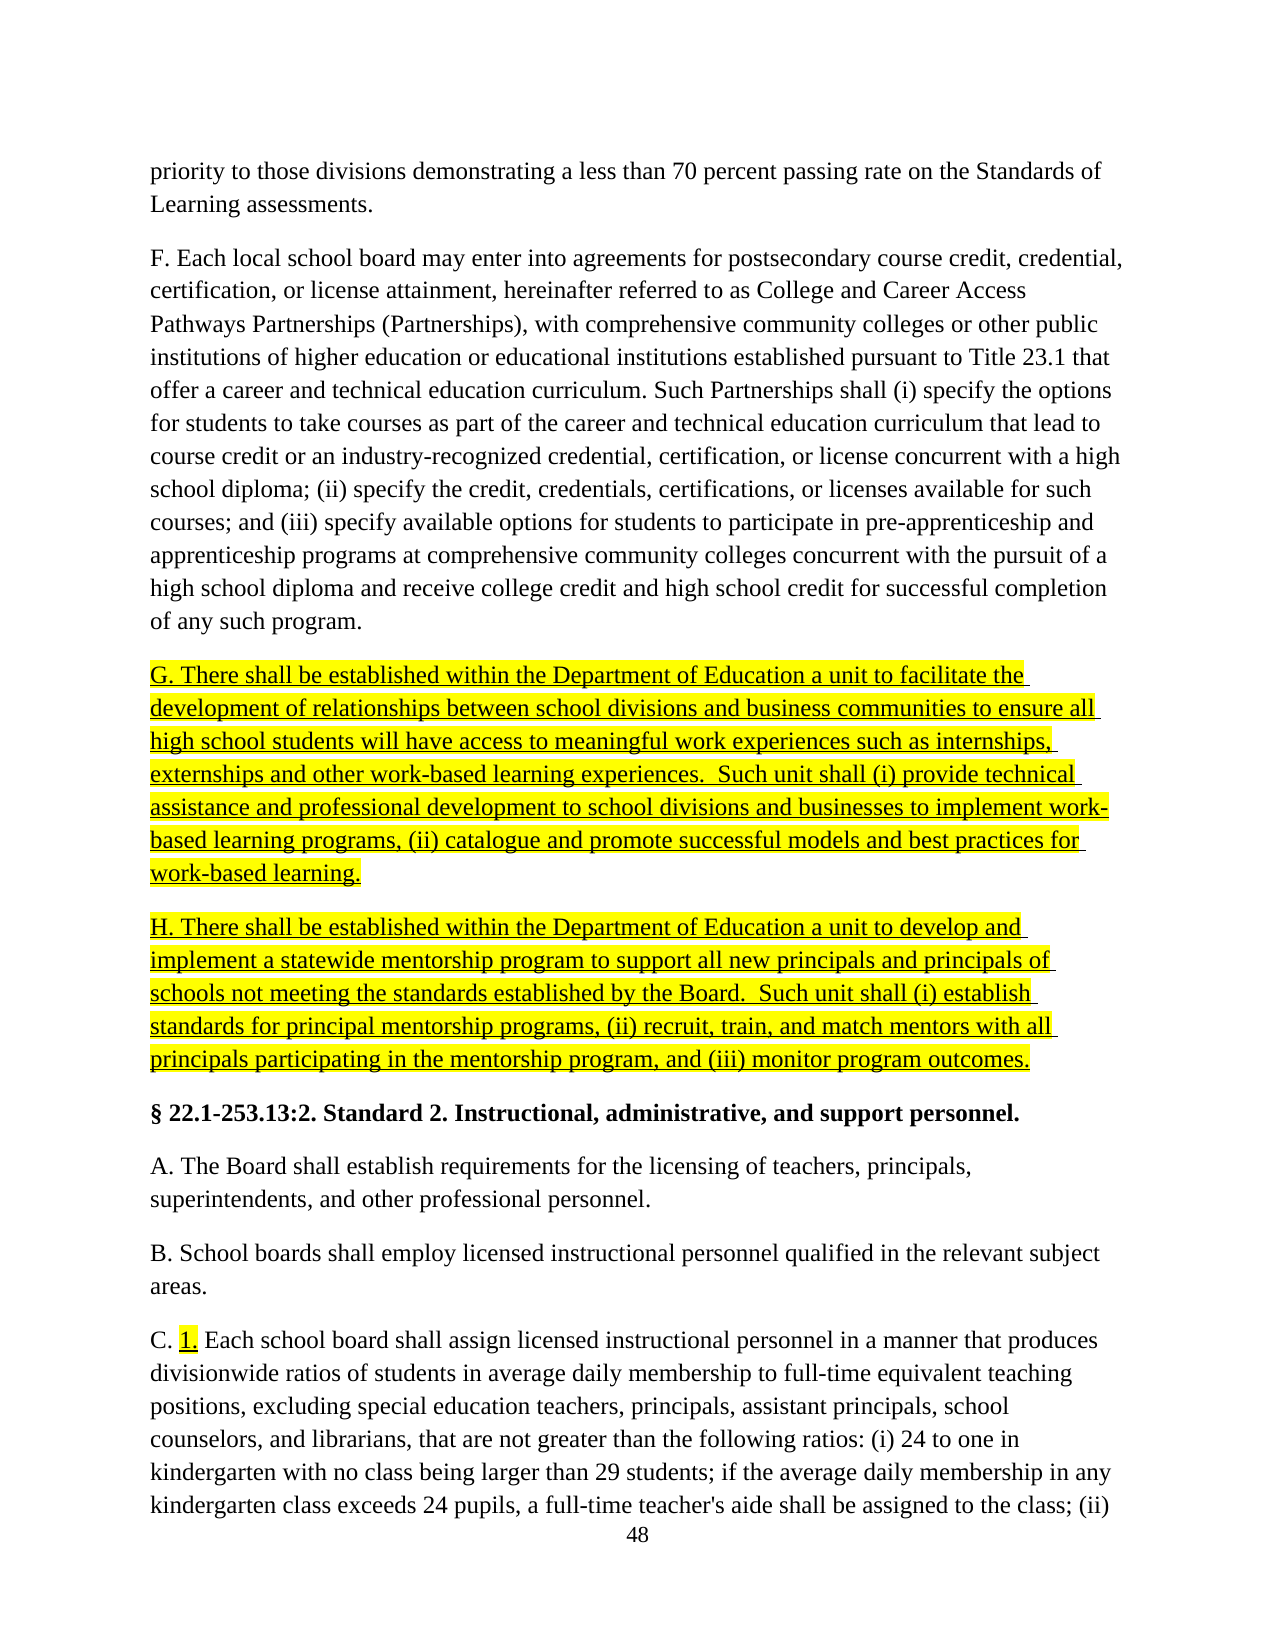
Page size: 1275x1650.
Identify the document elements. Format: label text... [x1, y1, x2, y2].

text G. There shall be established within the Department of Education a unit to facilitate the development of relationships between school divisions and business communities to ensure all high school students will have access to meaningful work experiences such as internships, externships and other work-based learning experiences. Such unit shall (i) provide technical assistance and professional development to school divisions and businesses to implement work-based learning programs, (ii) catalogue and promote successful models and best practices for work-based learning. [150, 660, 1125, 887]
text B. School boards shall employ licensed instructional personnel qualified in the relevant subject areas. [150, 1238, 1125, 1300]
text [150, 156, 1125, 217]
text A. The Board shall establish requirements for the licensing of teachers, principals, superintendents, and other professional personnel. [150, 1151, 1125, 1213]
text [150, 1325, 1125, 1519]
text F. Each local school board may enter into agreements for postsecondary course credit, credential, certification, or license attainment, hereinafter referred to as College and Career Access Pathways Partnerships (Partnerships), with comprehensive community colleges or other public institutions of higher education or educational institutions established pursuant to Title 23.1 that offer a career and technical education curriculum. Such Partnerships shall (i) specify the options for students to take courses as part of the career and technical education curriculum that lead to course credit or an industry-recognized credential, certification, or license concurrent with a high school diploma; (ii) specify the credit, credentials, certifications, or licenses available for such courses; and (iii) specify available options for students to participate in pre-apprenticeship and apprenticeship programs at comprehensive community colleges concurrent with the pursuit of a high school diploma and receive college credit and high school credit for successful completion of any such program. [150, 243, 1125, 634]
text § 22.1-253.13:2. Standard 2. Instructional, administrative, and support personnel. [150, 1098, 1125, 1126]
text H. There shall be established within the Department of Education a unit to develop and implement a statewide mentorship program to support all new principals and principals of schools not meeting the standards established by the Board. Such unit shall (i) establish standards for principal mentorship programs, (ii) recruit, train, and match mentors with all principals participating in the mentorship program, and (iii) monitor program outcomes. [150, 912, 1125, 1072]
